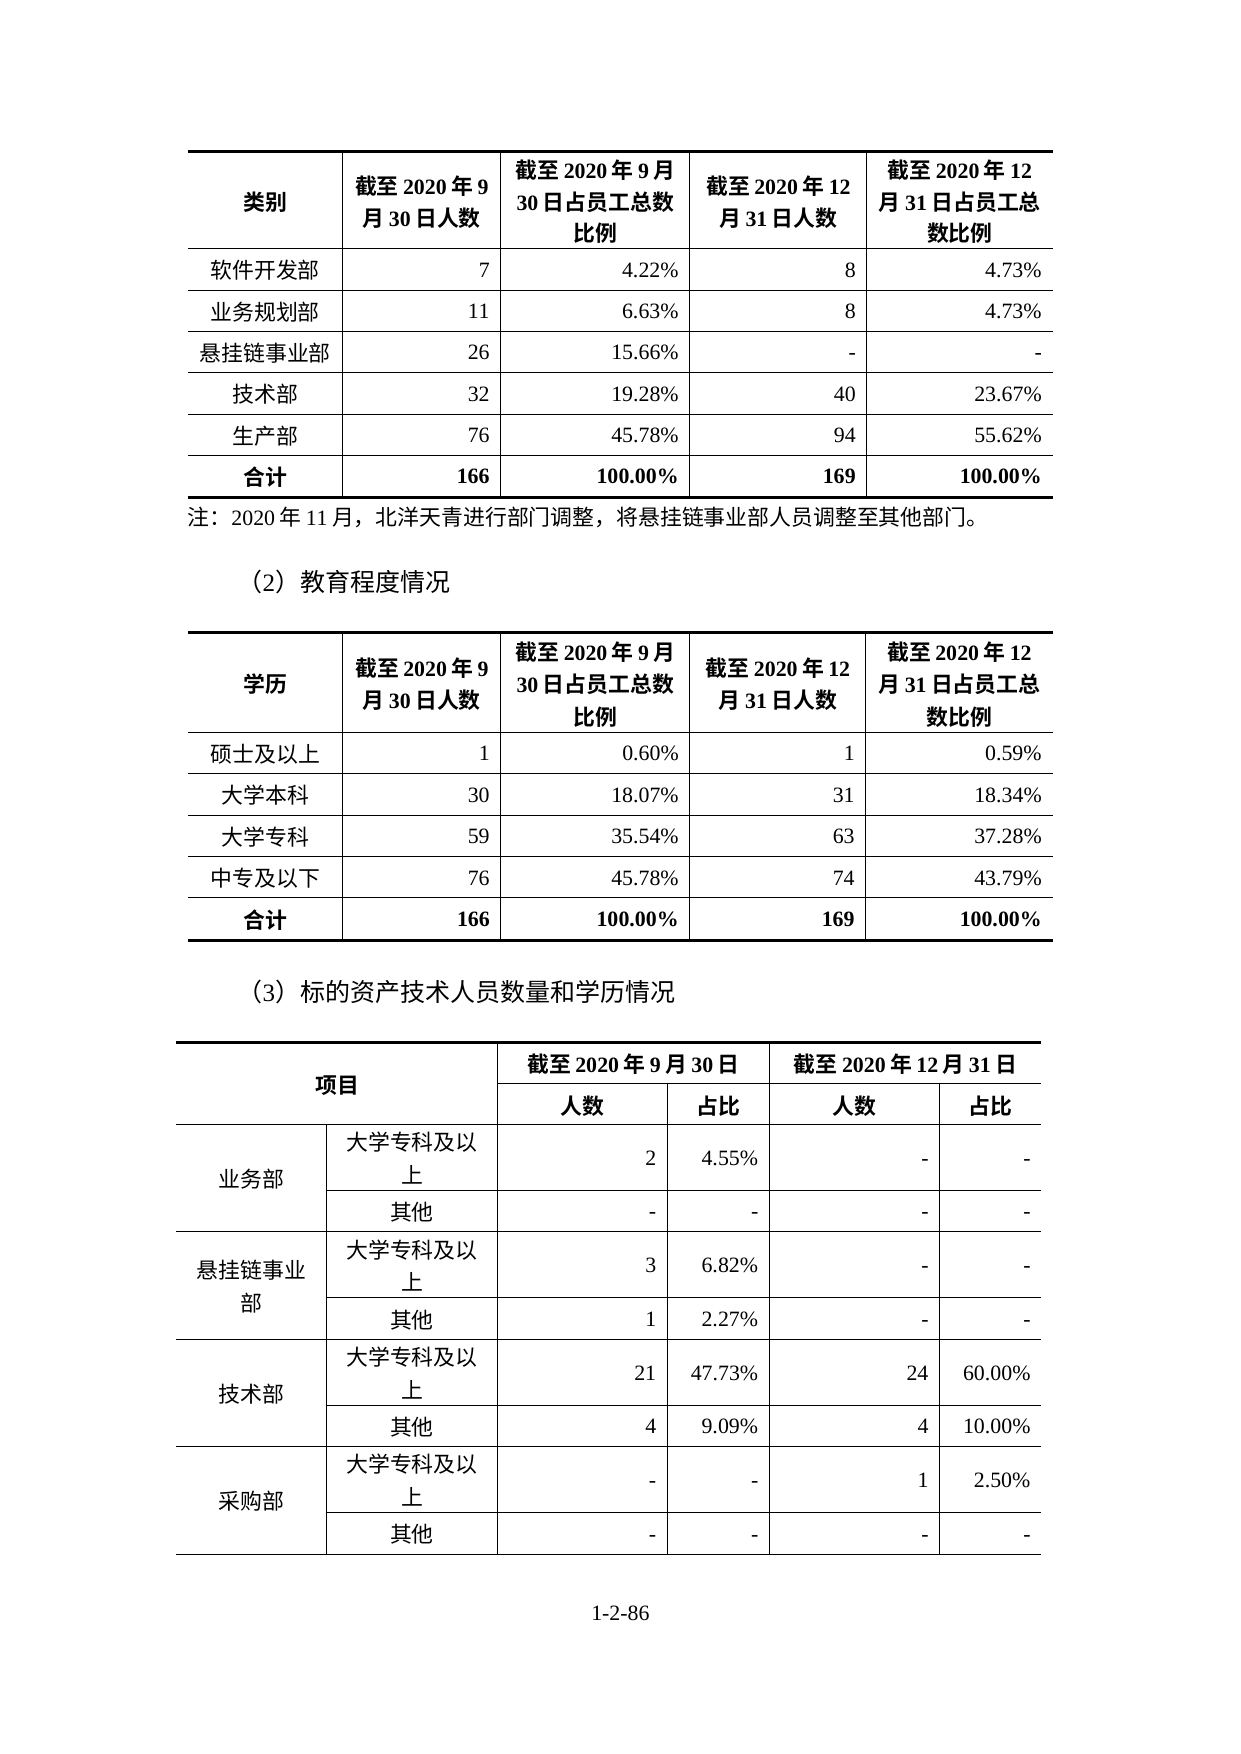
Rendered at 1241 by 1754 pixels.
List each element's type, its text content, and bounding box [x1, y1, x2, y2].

table_cell 大学专科及以上 [327, 1447, 497, 1512]
table_cell 166 [343, 456, 500, 496]
table_cell 100.00% [866, 898, 1053, 939]
table_cell 2.50% [940, 1447, 1041, 1512]
table_cell 采购部 [176, 1447, 326, 1553]
table_cell - [668, 1513, 769, 1553]
table_cell 悬挂链事业部 [176, 1232, 326, 1339]
table_cell 40 [690, 373, 866, 413]
table_cell 24 [770, 1340, 939, 1405]
table_cell 1 [343, 733, 500, 773]
table_cell 76 [343, 415, 500, 455]
table_cell 21 [498, 1340, 667, 1405]
table_cell 技术部 [188, 373, 342, 413]
table_cell - [770, 1191, 939, 1231]
table_header 截至2020年9月30日人数 [343, 634, 500, 732]
table_cell 生产部 [188, 415, 342, 455]
table_cell - [940, 1125, 1041, 1190]
table_cell 15.66% [501, 332, 689, 372]
table_header 类别 [188, 153, 342, 248]
text （2）教育程度情况 [187, 548, 1053, 613]
table_header 截至2020年12月31日占员工总数比例 [867, 153, 1053, 248]
table_cell 人数 [770, 1084, 939, 1124]
table_cell 59 [343, 816, 500, 856]
table_cell 大学专科及以上 [327, 1340, 497, 1405]
table_header 截至2020年12月31日人数 [690, 634, 865, 732]
table_cell 业务部 [176, 1125, 326, 1231]
table_cell 其他 [327, 1406, 497, 1446]
table_cell 35.54% [501, 816, 689, 856]
table_cell 76 [343, 857, 500, 897]
table_cell 大学专科及以上 [327, 1232, 497, 1297]
table_cell 悬挂链事业部 [188, 332, 342, 372]
table_cell 60.00% [940, 1340, 1041, 1405]
table_header 截至2020年9月30日人数 [343, 153, 500, 248]
table_cell 11 [343, 291, 500, 331]
table_cell 硕士及以上 [188, 733, 342, 773]
table_cell 4.55% [668, 1125, 769, 1190]
table_cell 63 [690, 816, 865, 856]
table_cell 1 [770, 1447, 939, 1512]
table_cell 43.79% [866, 857, 1053, 897]
table_cell - [668, 1447, 769, 1512]
table_cell 23.67% [867, 373, 1053, 413]
table_cell 人数 [498, 1084, 667, 1124]
table_cell - [770, 1298, 939, 1339]
table_cell 32 [343, 373, 500, 413]
table_cell 10.00% [940, 1406, 1041, 1446]
table_cell 2.27% [668, 1298, 769, 1339]
table_cell 0.59% [866, 733, 1053, 773]
table_cell 4 [498, 1406, 667, 1446]
table_cell 4 [770, 1406, 939, 1446]
table_cell 100.00% [867, 456, 1053, 496]
table_cell - [770, 1513, 939, 1553]
table_cell 软件开发部 [188, 249, 342, 289]
table_cell - [940, 1191, 1041, 1231]
table_cell 166 [343, 898, 500, 939]
table_cell 大学专科及以上 [327, 1125, 497, 1190]
table_cell 6.82% [668, 1232, 769, 1297]
table_cell 8 [690, 249, 866, 289]
table_cell 55.62% [867, 415, 1053, 455]
table_cell 占比 [668, 1084, 769, 1124]
table_cell 1 [690, 733, 865, 773]
table_cell 100.00% [501, 456, 689, 496]
table_cell 合计 [188, 456, 342, 496]
table_cell - [940, 1298, 1041, 1339]
table_cell 31 [690, 774, 865, 814]
table_cell 1 [498, 1298, 667, 1339]
table_cell 0.60% [501, 733, 689, 773]
table_header 学历 [188, 634, 342, 732]
table_cell 74 [690, 857, 865, 897]
table_cell 3 [498, 1232, 667, 1297]
table_cell 30 [343, 774, 500, 814]
table_cell 2 [498, 1125, 667, 1190]
table_header 截至2020年12月31日人数 [690, 153, 866, 248]
table_cell - [498, 1447, 667, 1512]
table_cell - [690, 332, 866, 372]
table_cell - [770, 1232, 939, 1297]
text 注：2020年11月，北洋天青进行部门调整，将悬挂链事业部人员调整至其他部门。 [187, 499, 1053, 532]
table_header 截至2020年9月30日占员工总数比例 [501, 634, 689, 732]
table_cell 18.34% [866, 774, 1053, 814]
table_cell - [770, 1125, 939, 1190]
table_header 截至2020年9月30日 [498, 1044, 769, 1082]
table_cell 6.63% [501, 291, 689, 331]
table_cell 大学本科 [188, 774, 342, 814]
table_cell 47.73% [668, 1340, 769, 1405]
table_cell 中专及以下 [188, 857, 342, 897]
table_cell 4.22% [501, 249, 689, 289]
table_cell 合计 [188, 898, 342, 939]
table_cell 100.00% [501, 898, 689, 939]
table_cell 169 [690, 898, 865, 939]
table_cell 45.78% [501, 857, 689, 897]
table_cell - [867, 332, 1053, 372]
table_cell 45.78% [501, 415, 689, 455]
table_cell - [940, 1513, 1041, 1553]
table_header 截至2020年12月31日 [770, 1044, 1041, 1082]
table_cell 8 [690, 291, 866, 331]
table_cell 其他 [327, 1513, 497, 1553]
table_header 截至2020年12月31日占员工总数比例 [866, 634, 1053, 732]
table_cell - [498, 1191, 667, 1231]
table_cell 18.07% [501, 774, 689, 814]
table_cell - [498, 1513, 667, 1553]
table_cell 94 [690, 415, 866, 455]
table_header 截至2020年9月30日占员工总数比例 [501, 153, 689, 248]
table_cell 4.73% [867, 249, 1053, 289]
table_cell 26 [343, 332, 500, 372]
table_cell 19.28% [501, 373, 689, 413]
table_cell 业务规划部 [188, 291, 342, 331]
text （3）标的资产技术人员数量和学历情况 [187, 958, 1053, 1023]
table_cell 大学专科 [188, 816, 342, 856]
table_cell 9.09% [668, 1406, 769, 1446]
table_cell 169 [690, 456, 866, 496]
table_cell - [940, 1232, 1041, 1297]
table_cell 技术部 [176, 1340, 326, 1446]
table_cell 其他 [327, 1191, 497, 1231]
table_cell 37.28% [866, 816, 1053, 856]
table_cell 占比 [940, 1084, 1041, 1124]
table_cell - [668, 1191, 769, 1231]
table_header 项目 [176, 1044, 497, 1124]
table_cell 7 [343, 249, 500, 289]
table_cell 其他 [327, 1298, 497, 1339]
table_cell 4.73% [867, 291, 1053, 331]
